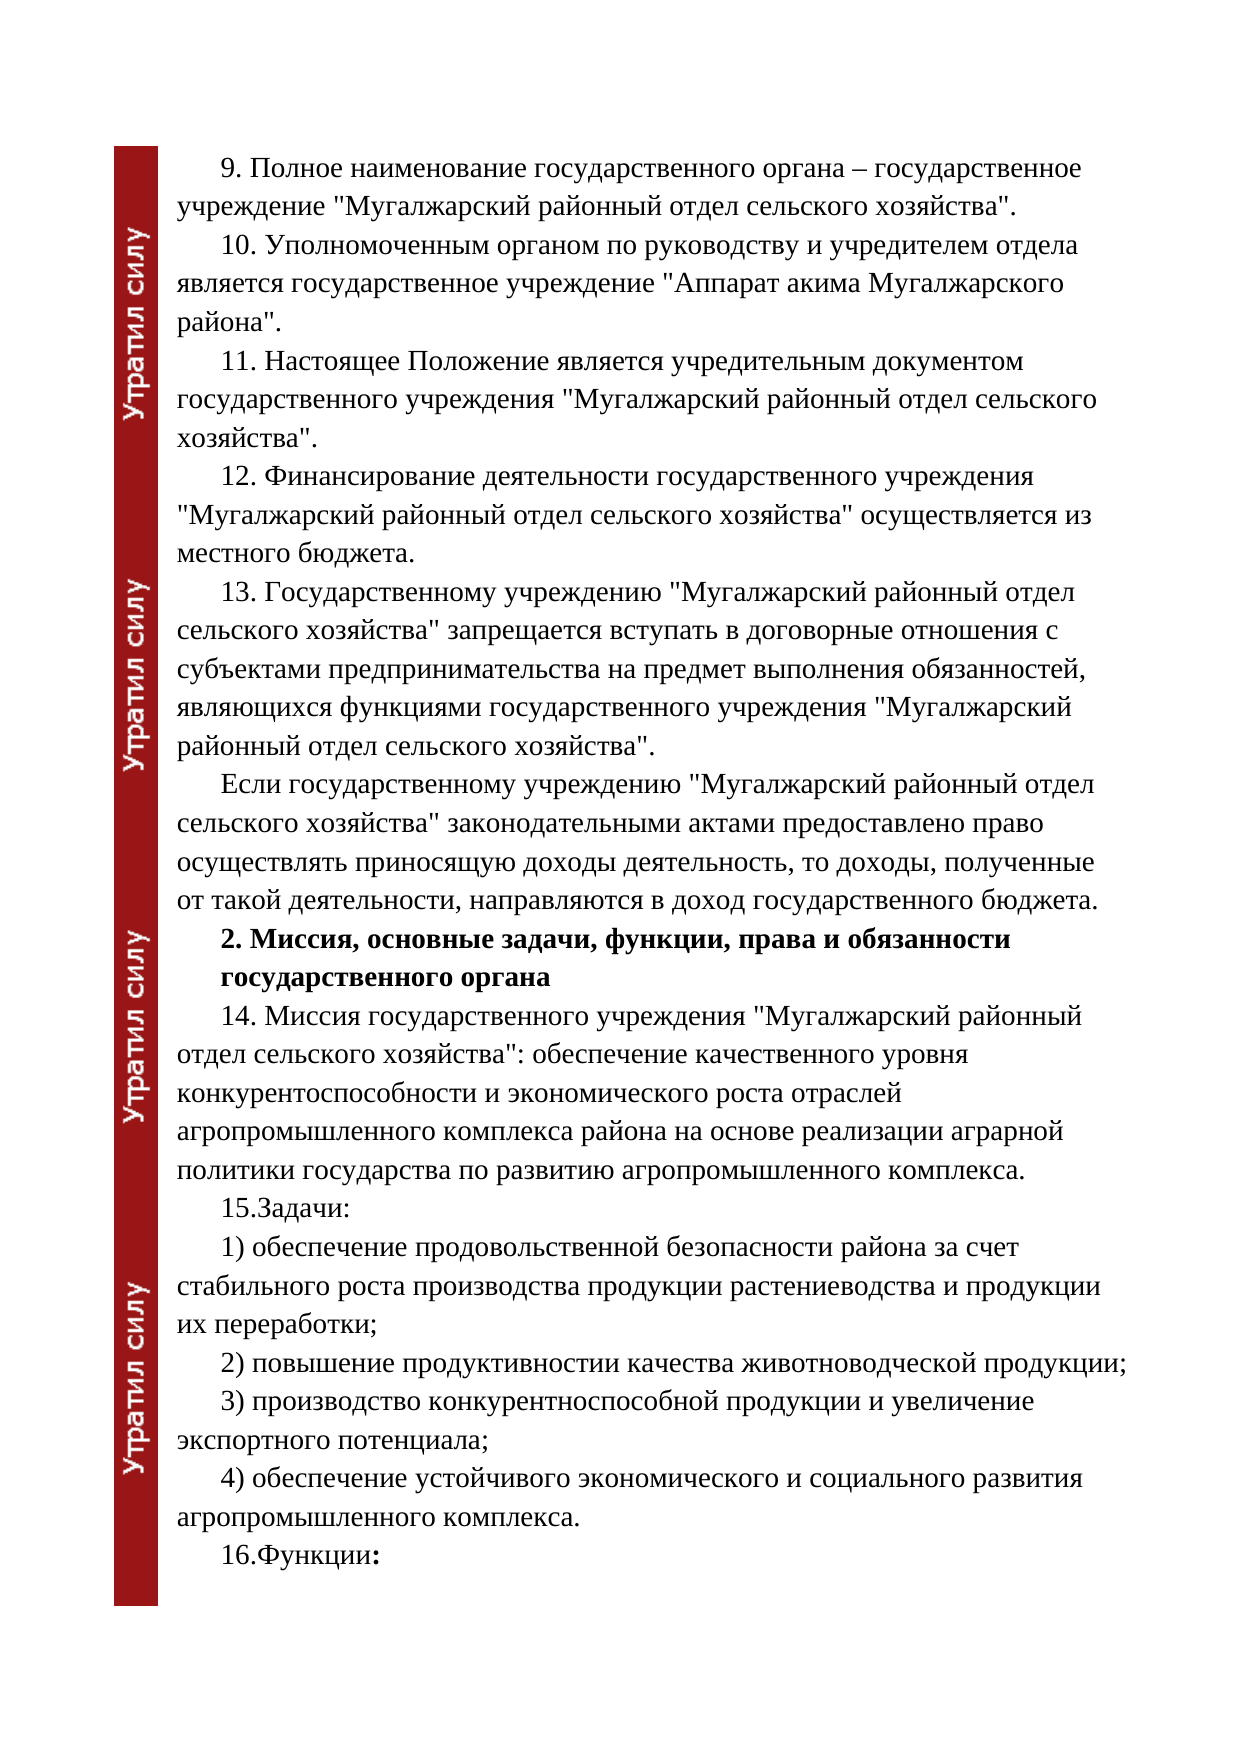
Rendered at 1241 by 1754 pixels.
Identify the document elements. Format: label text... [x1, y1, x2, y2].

picture [114, 1571, 158, 1606]
picture [114, 146, 158, 150]
